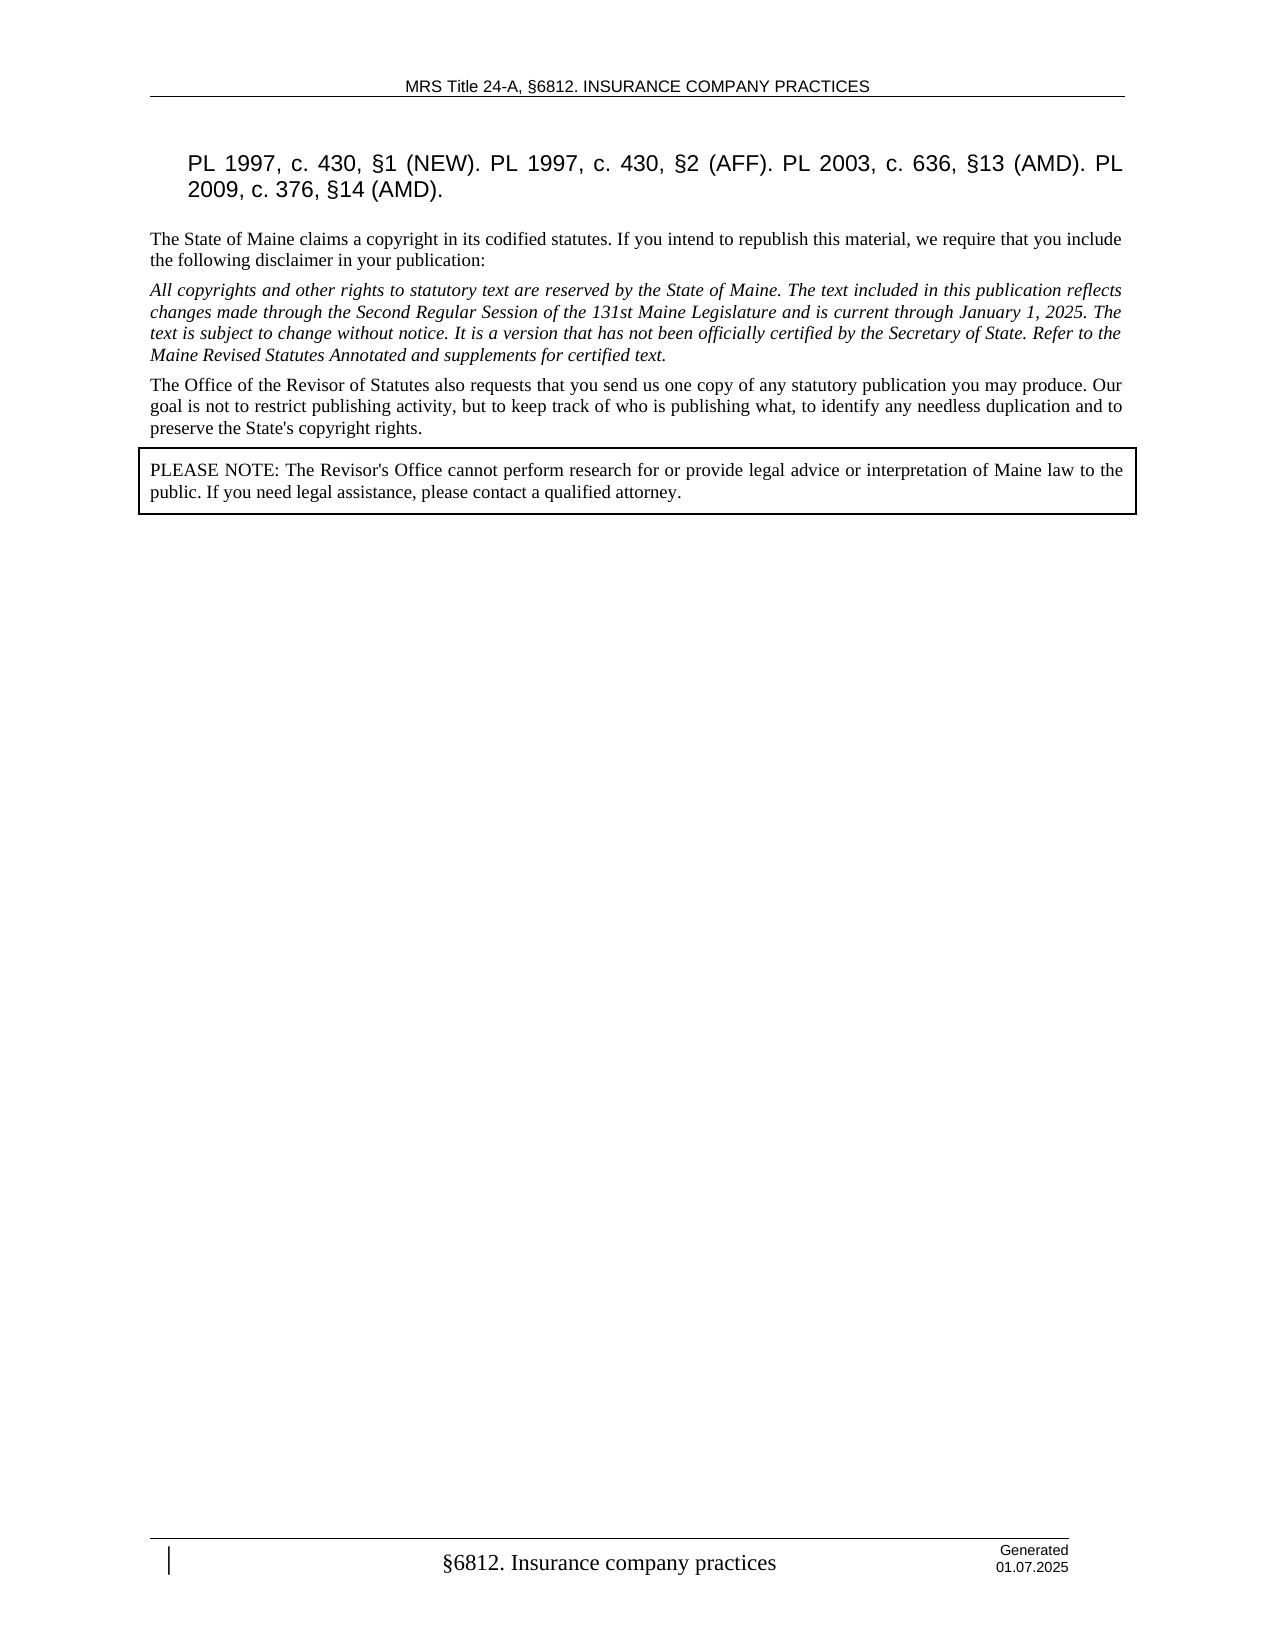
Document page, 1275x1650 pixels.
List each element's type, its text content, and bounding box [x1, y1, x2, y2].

text The Office of the Revisor of Statutes also requests that you send us one copy of any statutory publication you may produce. Our goal is not to restrict publishing activity, but to keep track of who is publishing what, to identify any needless duplication and to preserve the State's copyright rights. [150, 374, 1125, 438]
text PLEASE NOTE: The Revisor's Office cannot perform research for or provide legal advice or interpretation of Maine law to the public. If you need legal assistance, please contact a qualified attorney. [140, 449, 1135, 513]
text All copyrights and other rights to statutory text are reserved by the State of Maine. The text included in this publication reflects changes made through the Second Regular Session of the 131st Maine Legislature and is current through January 1, 2025 . The text is subject to change without notice. It is a version that has not been officially certified by the Secretary of State. Refer to the Maine Revised Statutes Annotated and supplements for certified text. [150, 279, 1125, 365]
text The State of Maine claims a copyright in its codified statutes. If you intend to republish this material, we require that you include the following disclaimer in your publication: [150, 228, 1125, 271]
text PL 1997, c. 430, §1 (NEW). PL 1997, c. 430, §2 (AFF). PL 2003, c. 636, §13 (AMD). PL 2009, c. 376, §14 (AMD). [187, 150, 1125, 203]
